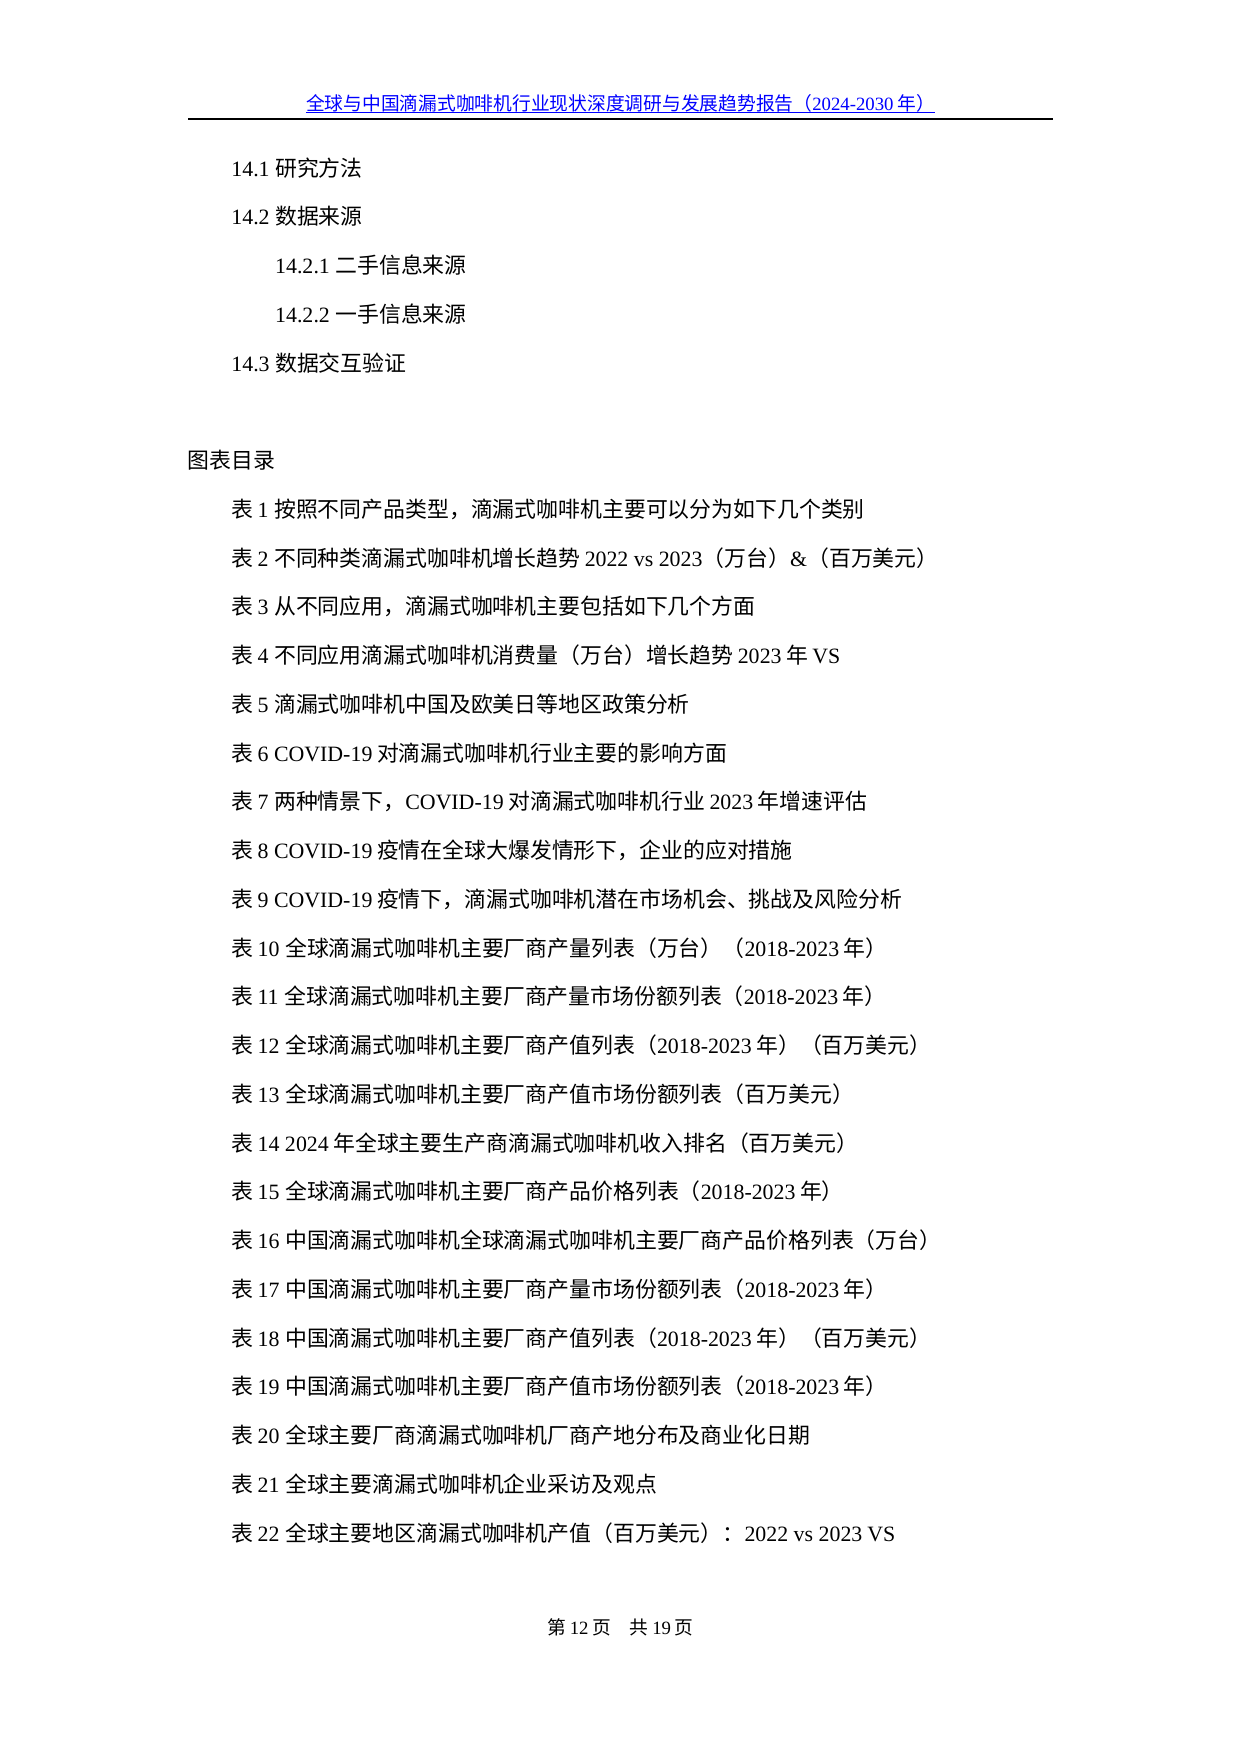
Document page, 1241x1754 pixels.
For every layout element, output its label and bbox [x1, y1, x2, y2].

text [187, 150, 1053, 1548]
